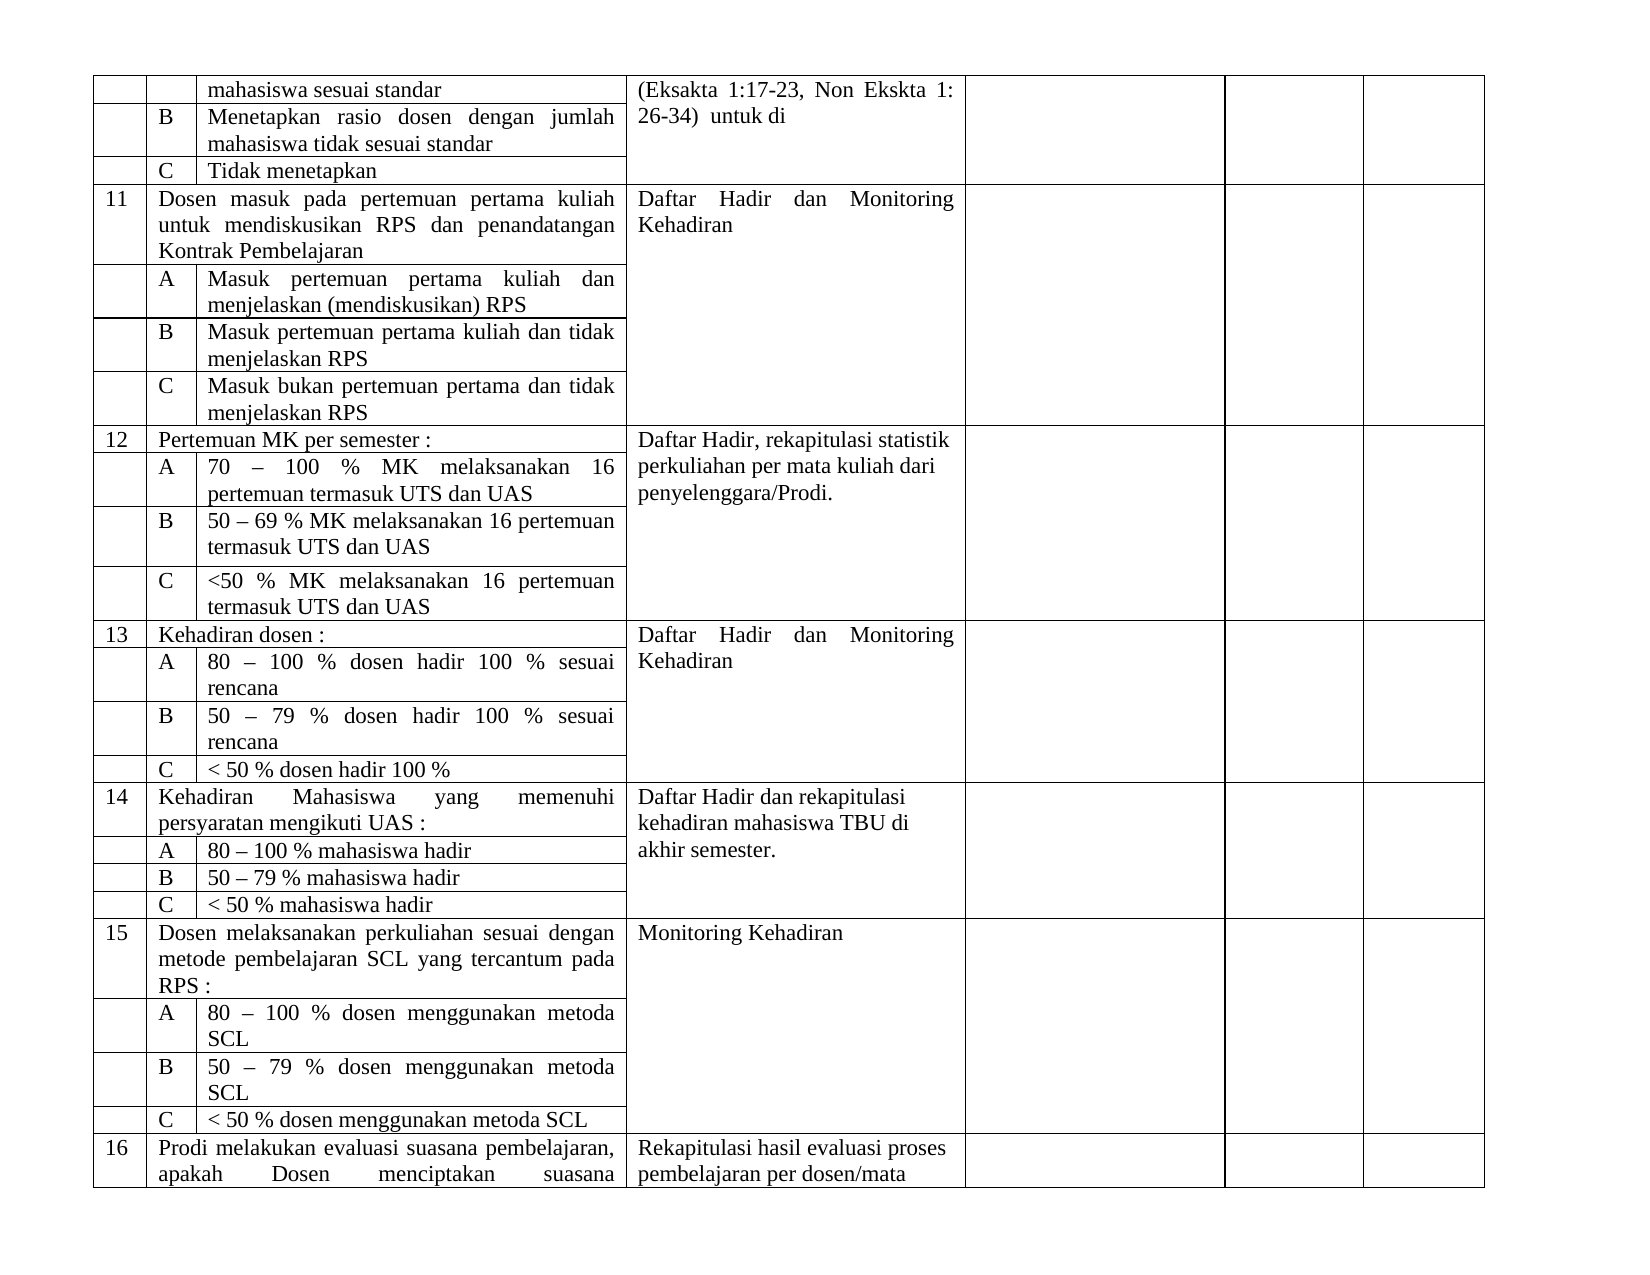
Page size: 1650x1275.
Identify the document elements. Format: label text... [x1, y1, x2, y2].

table_cell [1226, 783, 1363, 918]
table_cell [94, 76, 146, 102]
table_cell [94, 453, 146, 506]
table_cell [1364, 919, 1484, 1133]
table_cell Menetapkan rasio dosen dengan jumlah mahasiswa tidak sesuai standar [197, 104, 626, 156]
table_cell B [147, 319, 196, 371]
table_cell A [147, 453, 196, 506]
table_cell [94, 567, 146, 620]
table_cell A [147, 76, 196, 102]
table_cell 50 – 79 % mahasiswa hadir [197, 864, 626, 891]
table_cell [94, 837, 146, 863]
table_cell [966, 919, 1224, 1133]
table_cell [966, 1134, 1224, 1187]
table_cell Pertemuan MK per semester : [147, 426, 626, 452]
table_cell Masuk pertemuan pertama kuliah dan tidak menjelaskan RPS [197, 319, 626, 371]
table_cell B [147, 507, 196, 566]
table_cell Masuk pertemuan pertama kuliah dan menjelaskan (mendiskusikan) RPS [197, 265, 626, 317]
table_cell [94, 702, 146, 754]
table_cell 50 – 69 % MK melaksanakan 16 pertemuan termasuk UTS dan UAS [197, 507, 626, 566]
table_cell [94, 265, 146, 317]
table_cell 80 – 100 % dosen hadir 100 % sesuai rencana [197, 648, 626, 701]
table_cell Monitoring Kehadiran [627, 919, 965, 1133]
table_cell < 50 % dosen hadir 100 % [197, 756, 626, 782]
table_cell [627, 1134, 965, 1187]
table_cell [94, 319, 146, 371]
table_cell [197, 76, 626, 102]
table_cell B [147, 1053, 196, 1106]
table_cell [94, 1053, 146, 1106]
table_cell [94, 157, 146, 183]
table_cell <50 % MK melaksanakan 16 pertemuan termasuk UTS dan UAS [197, 567, 626, 620]
table_cell B [147, 864, 196, 891]
table_cell [94, 892, 146, 918]
table_cell [1364, 1134, 1484, 1187]
table_cell [966, 426, 1224, 620]
table_cell [94, 756, 146, 782]
table_cell Dosen masuk pada pertemuan pertama kuliah untuk mendiskusikan RPS dan penandatangan Kontrak Pembelajaran [147, 185, 626, 264]
table_cell Tidak menetapkan [197, 157, 626, 183]
table_cell Daftar Hadir dan rekapitulasi kehadiran mahasiswa TBU di akhir semester. [627, 783, 965, 918]
table_cell [1364, 426, 1484, 620]
table_cell [1226, 426, 1363, 620]
table_cell 80 – 100 % dosen menggunakan metoda SCL [197, 999, 626, 1052]
table_cell < 50 % mahasiswa hadir [197, 892, 626, 918]
table_cell 13 [94, 621, 146, 647]
table_cell Daftar Hadir, rekapitulasi statistik perkuliahan per mata kuliah dari penyelenggara/Prodi. [627, 426, 965, 620]
table_cell C [147, 372, 196, 425]
table_cell C [147, 892, 196, 918]
table_cell 50 – 79 % dosen menggunakan metoda SCL [197, 1053, 626, 1106]
table_cell Dosen melaksanakan perkuliahan sesuai dengan metode pembelajaran SCL yang tercantum pada RPS : [147, 919, 626, 998]
table_cell C [147, 1107, 196, 1133]
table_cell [147, 1134, 626, 1187]
table_cell 15 [94, 919, 146, 998]
table_cell 50 – 79 % dosen hadir 100 % sesuai rencana [197, 702, 626, 754]
table_cell C [147, 756, 196, 782]
table_cell < 50 % dosen menggunakan metoda SCL [197, 1107, 626, 1133]
table_cell [94, 104, 146, 156]
table_cell Kehadiran Mahasiswa yang memenuhi persyaratan mengikuti UAS : [147, 783, 626, 836]
table_cell [966, 185, 1224, 425]
table_cell B [147, 702, 196, 754]
table_cell Daftar Hadir dan Monitoring Kehadiran [627, 621, 965, 782]
table_cell Kehadiran dosen : [147, 621, 626, 647]
table_cell [1364, 185, 1484, 425]
table_cell A [147, 837, 196, 863]
table_cell C [147, 157, 196, 183]
table_cell 70 – 100 % MK melaksanakan 16 pertemuan termasuk UTS dan UAS [197, 453, 626, 506]
table_cell [1364, 621, 1484, 782]
table_cell [1226, 185, 1363, 425]
table_cell [966, 783, 1224, 918]
table_cell C [147, 567, 196, 620]
table_cell A [147, 648, 196, 701]
table_cell [94, 999, 146, 1052]
table_cell B [147, 104, 196, 156]
table_cell [94, 1107, 146, 1133]
table_cell Daftar Hadir dan Monitoring Kehadiran [627, 185, 965, 425]
table_cell [1226, 1134, 1363, 1187]
table_cell 14 [94, 783, 146, 836]
table_cell 12 [94, 426, 146, 452]
table_cell 11 [94, 185, 146, 264]
table_cell [94, 507, 146, 566]
table_cell A [147, 265, 196, 317]
table_cell 80 – 100 % mahasiswa hadir [197, 837, 626, 863]
table_cell [1364, 783, 1484, 918]
table_cell [94, 648, 146, 701]
table_cell [966, 621, 1224, 782]
table_cell Masuk bukan pertemuan pertama dan tidak menjelaskan RPS [197, 372, 626, 425]
table_cell [1226, 919, 1363, 1133]
table_cell [94, 372, 146, 425]
table_cell [1226, 621, 1363, 782]
table_cell A [147, 999, 196, 1052]
table_cell 16 [94, 1134, 146, 1187]
table_cell [94, 864, 146, 891]
